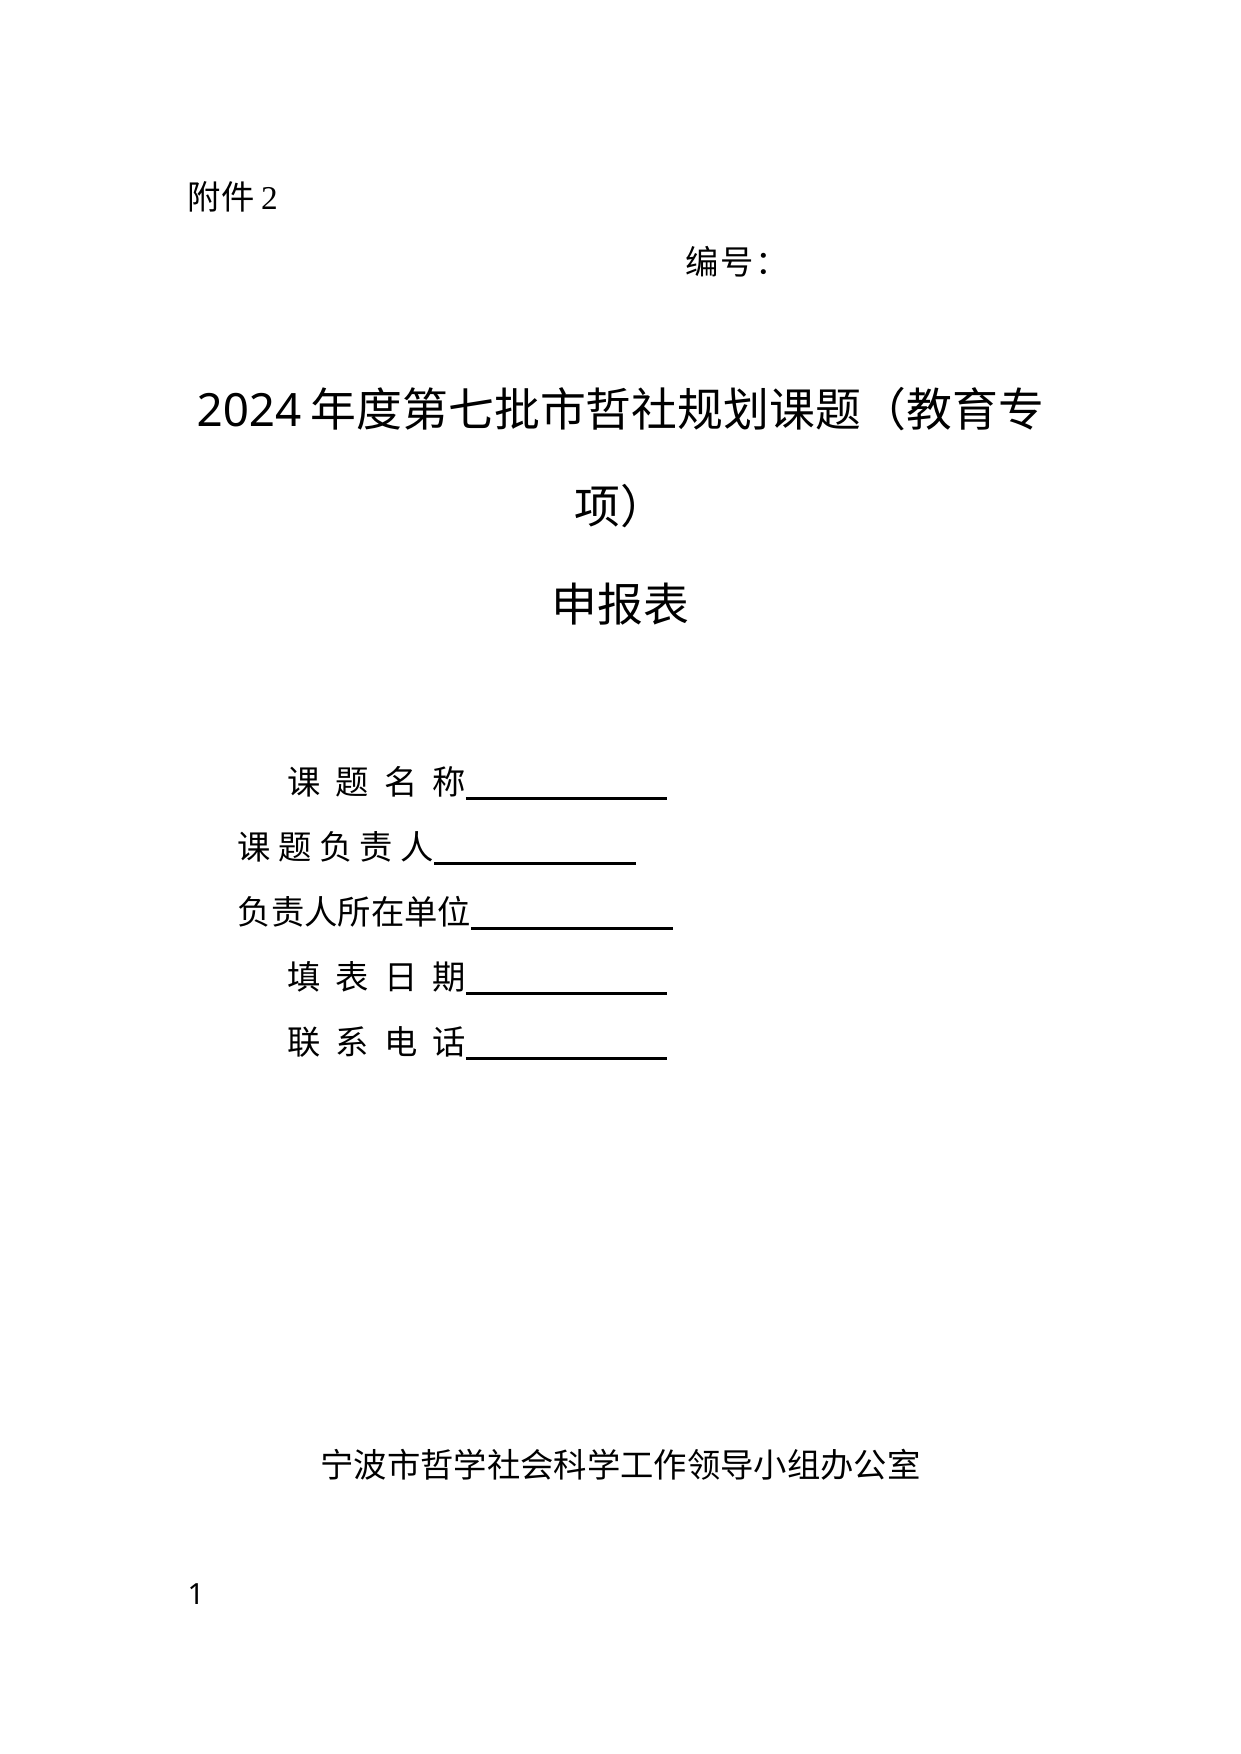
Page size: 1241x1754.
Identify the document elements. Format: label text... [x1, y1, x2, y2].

text 附件2 [187, 163, 1053, 228]
text 编号： [187, 228, 986, 293]
text 负责人所在单位 [187, 878, 1053, 943]
text 联 系 电 话 [187, 1008, 1053, 1073]
text 课 题 负 责 人 [187, 813, 1053, 878]
text 2024年度第七批市哲社规划课题（教育专项） [187, 358, 1053, 553]
text 宁波市哲学社会科学工作领导小组办公室 [187, 1430, 1053, 1495]
text 课 题 名 称 [187, 748, 1053, 813]
text 申报表 [187, 553, 1053, 650]
text 填 表 日 期 [187, 943, 1053, 1008]
